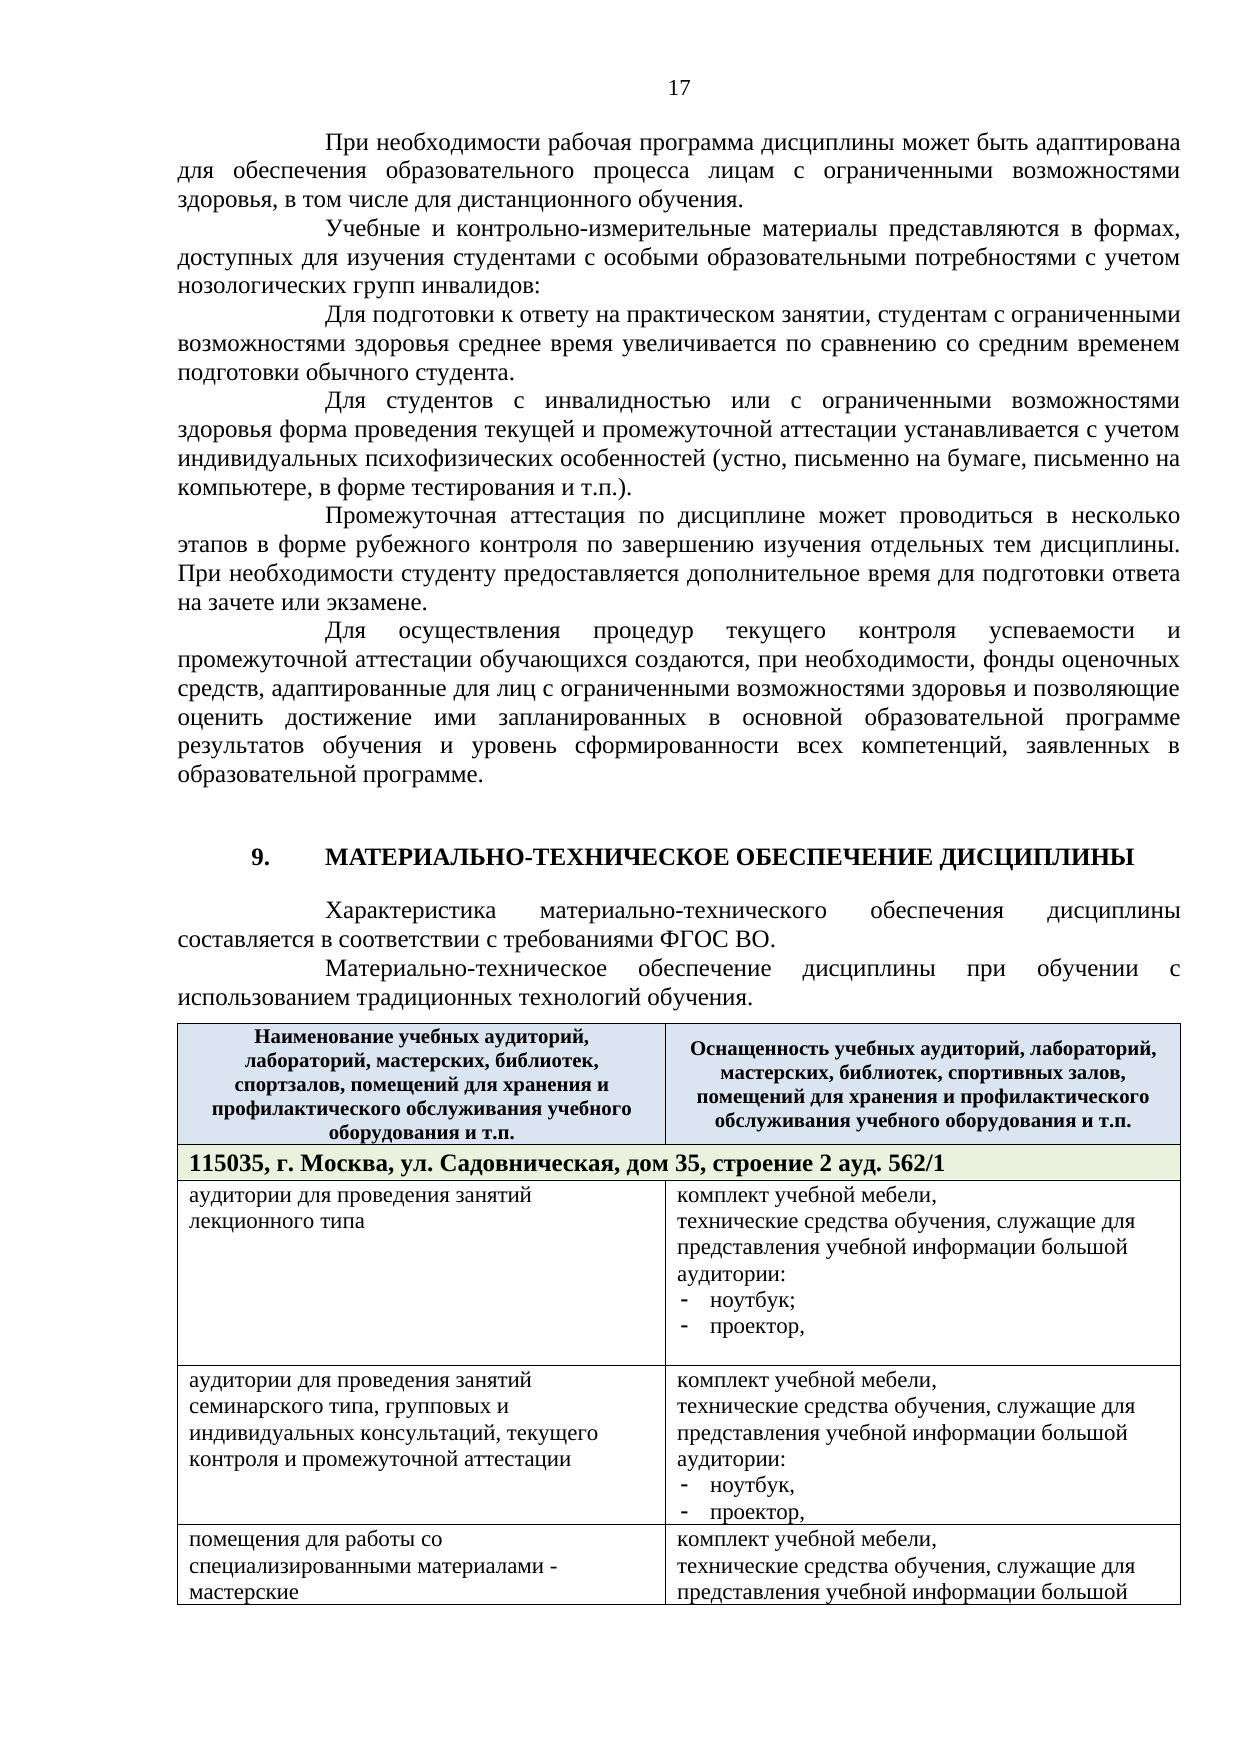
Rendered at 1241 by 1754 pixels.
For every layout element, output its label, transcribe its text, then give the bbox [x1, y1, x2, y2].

list При необходимости рабочая программа дисциплины может быть адаптирована для обеспечения образовательного процесса лицам с ограниченными возможностями здоровья, в том числе для дистанционного обучения. [177, 127, 1181, 213]
table_cell комплект учебной мебели, технические средства обучения, служащие для представления учебной информации большой аудитории: ноутбук; проектор, [666, 1181, 1180, 1365]
list Для подготовки к ответу на практическом занятии, студентам с ограниченными возможностями здоровья среднее время увеличивается по сравнению со средним временем подготовки обычного студента. [177, 299, 1181, 385]
list Характеристика материально-технического обеспечения дисциплины составляется в соответствии с требованиями ФГОС ВО. [177, 895, 1181, 953]
table_cell помещения для работы со специализированными материалами - мастерские [178, 1525, 665, 1604]
list Материально-техническое обеспечение дисциплины при обучении с использованием традиционных технологий обучения. [177, 953, 1181, 1010]
list Учебные и контрольно-измерительные материалы представляются в формах, доступных для изучения студентами с особыми образовательными потребностями с учетом нозологических групп инвалидов: [177, 213, 1181, 299]
list МАТЕРИАЛЬНО-ТЕХНИЧЕСКОЕ ОБЕСПЕЧЕНИЕ ДИСЦИПЛИНЫ [251, 842, 1181, 870]
table_cell аудитории для проведения занятий семинарского типа, групповых и индивидуальных консультаций, текущего контроля и промежуточной аттестации [178, 1366, 665, 1524]
list Промежуточная аттестация по дисциплине может проводиться в несколько этапов в форме рубежного контроля по завершению изучения отдельных тем дисциплины. При необходимости студенту предоставляется дополнительное время для подготовки ответа на зачете или экзамене. [177, 500, 1181, 615]
list Для осуществления процедур текущего контроля успеваемости и промежуточной аттестации обучающихся создаются, при необходимости, фонды оценочных средств, адаптированные для лиц с ограниченными возможностями здоровья и позволяющие оценить достижение ими запланированных в основной образовательной программе результатов обучения и уровень сформированности всех компетенций, заявленных в образовательной программе. [177, 615, 1181, 788]
table_header Наименование учебных аудиторий, лабораторий, мастерских, библиотек, спортзалов, помещений для хранения и профилактического обслуживания учебного оборудования и т.п. [178, 1024, 665, 1144]
table_cell аудитории для проведения занятий лекционного типа [178, 1181, 665, 1365]
list Для студентов с инвалидностью или с ограниченными возможностями здоровья форма проведения текущей и промежуточной аттестации устанавливается с учетом индивидуальных психофизических особенностей (устно, письменно на бумаге, письменно на компьютере, в форме тестирования и т.п.). [177, 385, 1181, 500]
table_cell 115035, г. Москва, ул. Садовническая, дом 35, строение 2 ауд. 562/1 [178, 1145, 1180, 1179]
table_header Оснащенность учебных аудиторий, лабораторий, мастерских, библиотек, спортивных залов, помещений для хранения и профилактического обслуживания учебного оборудования и т.п. [666, 1024, 1180, 1144]
table_cell комплект учебной мебели, технические средства обучения, служащие для представления учебной информации большой аудитории: ноутбук, проектор, [666, 1366, 1180, 1524]
